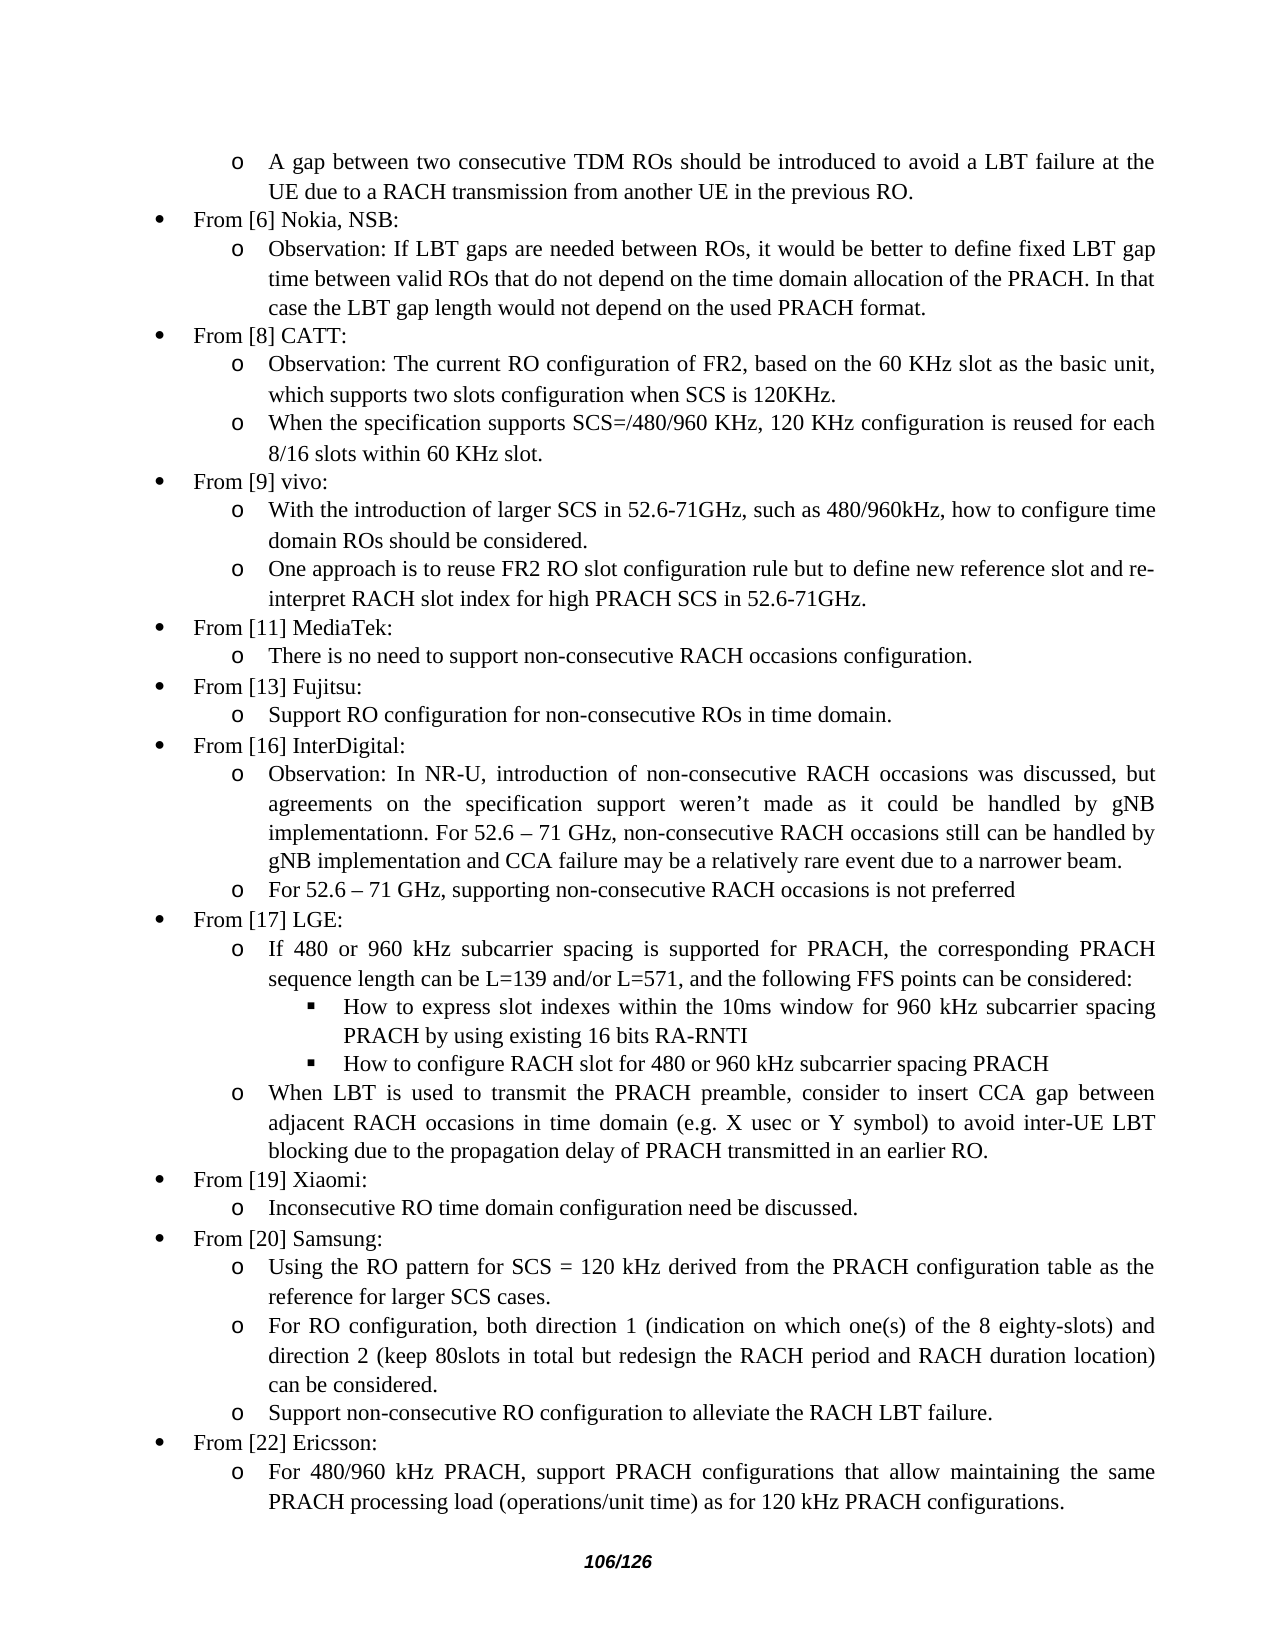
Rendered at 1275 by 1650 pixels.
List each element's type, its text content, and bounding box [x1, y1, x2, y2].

list From [9] vivo: [156, 468, 1157, 494]
list When the specification supports SCS=/480/960 KHz, 120 KHz configuration is reused for each 8/16 slots within 60 KHz slot. [231, 409, 1157, 466]
list Support RO configuration for non-consecutive ROs in time domain. [231, 701, 1157, 729]
list There is no need to support non-consecutive RACH occasions configuration. [231, 642, 1157, 671]
list From [17] LGE: [156, 906, 1157, 932]
list From [13] Fujitsu: [156, 673, 1157, 699]
list From [22] Ericsson: [156, 1429, 1157, 1456]
list Observation: In NR-U, introduction of non-consecutive RACH occasions was discussed, but agreements on the specification support weren’t made as it could be handled by gNB implementationn. For 52.6 – 71 GHz, non-consecutive RACH occasions still can be handled by gNB implementation and CCA failure may be a relatively rare event due to a narrower beam. [231, 760, 1157, 874]
list For 52.6 – 71 GHz, supporting non-consecutive RACH occasions is not preferred [231, 876, 1157, 904]
list One approach is to reuse FR2 RO slot configuration rule but to define new reference slot and re-interpret RACH slot index for high PRACH SCS in 52.6-71GHz. [231, 555, 1157, 612]
list How to express slot indexes within the 10ms window for 960 kHz subcarrier spacing PRACH by using existing 16 bits RA-RNTI [306, 993, 1157, 1048]
list With the introduction of larger SCS in 52.6-71GHz, such as 480/960kHz, how to configure time domain ROs should be considered. [231, 496, 1157, 553]
list If 480 or 960 kHz subcarrier spacing is supported for PRACH, the corresponding PRACH sequence length can be L=139 and/or L=571, and the following FFS points can be considered: [231, 934, 1157, 991]
list Observation: The current RO configuration of FR2, based on the 60 KHz slot as the basic unit, which supports two slots configuration when SCS is 120KHz. [231, 351, 1157, 407]
list Inconsecutive RO time domain configuration need be discussed. [231, 1194, 1157, 1222]
list A gap between two consecutive TDM ROs should be introduced to avoid a LBT failure at the UE due to a RACH transmission from another UE in the previous RO. [231, 148, 1157, 204]
list From [19] Xiaomi: [156, 1166, 1157, 1192]
list Using the RO pattern for SCS = 120 kHz derived from the PRACH configuration table as the reference for larger SCS cases. [231, 1253, 1157, 1310]
list Support non-consecutive RO configuration to alleviate the RACH LBT failure. [231, 1399, 1157, 1427]
list Observation: If LBT gaps are needed between ROs, it would be better to define fixed LBT gap time between valid ROs that do not depend on the time domain allocation of the PRACH. In that case the LBT gap length would not depend on the used PRACH format. [231, 235, 1157, 320]
list When LBT is used to transmit the PRACH preamble, consider to insert CCA gap between adjacent RACH occasions in time domain (e.g. X usec or Y symbol) to avoid inter-UE LBT blocking due to the propagation delay of PRACH transmitted in an earlier RO. [231, 1079, 1157, 1164]
list From [6] Nokia, NSB: [156, 206, 1157, 233]
list From [16] InterDigital: [156, 732, 1157, 758]
list From [20] Samsung: [156, 1225, 1157, 1251]
list From [11] MediaTek: [156, 614, 1157, 640]
list For 480/960 kHz PRACH, support PRACH configurations that allow maintaining the same PRACH processing load (operations/unit time) as for 120 kHz PRACH configurations. [231, 1458, 1157, 1514]
list For RO configuration, both direction 1 (indication on which one(s) of the 8 eighty-slots) and direction 2 (keep 80slots in total but redesign the RACH period and RACH duration location) can be considered. [231, 1312, 1157, 1397]
list From [8] CATT: [156, 322, 1157, 348]
list How to configure RACH slot for 480 or 960 kHz subcarrier spacing PRACH [306, 1050, 1157, 1077]
